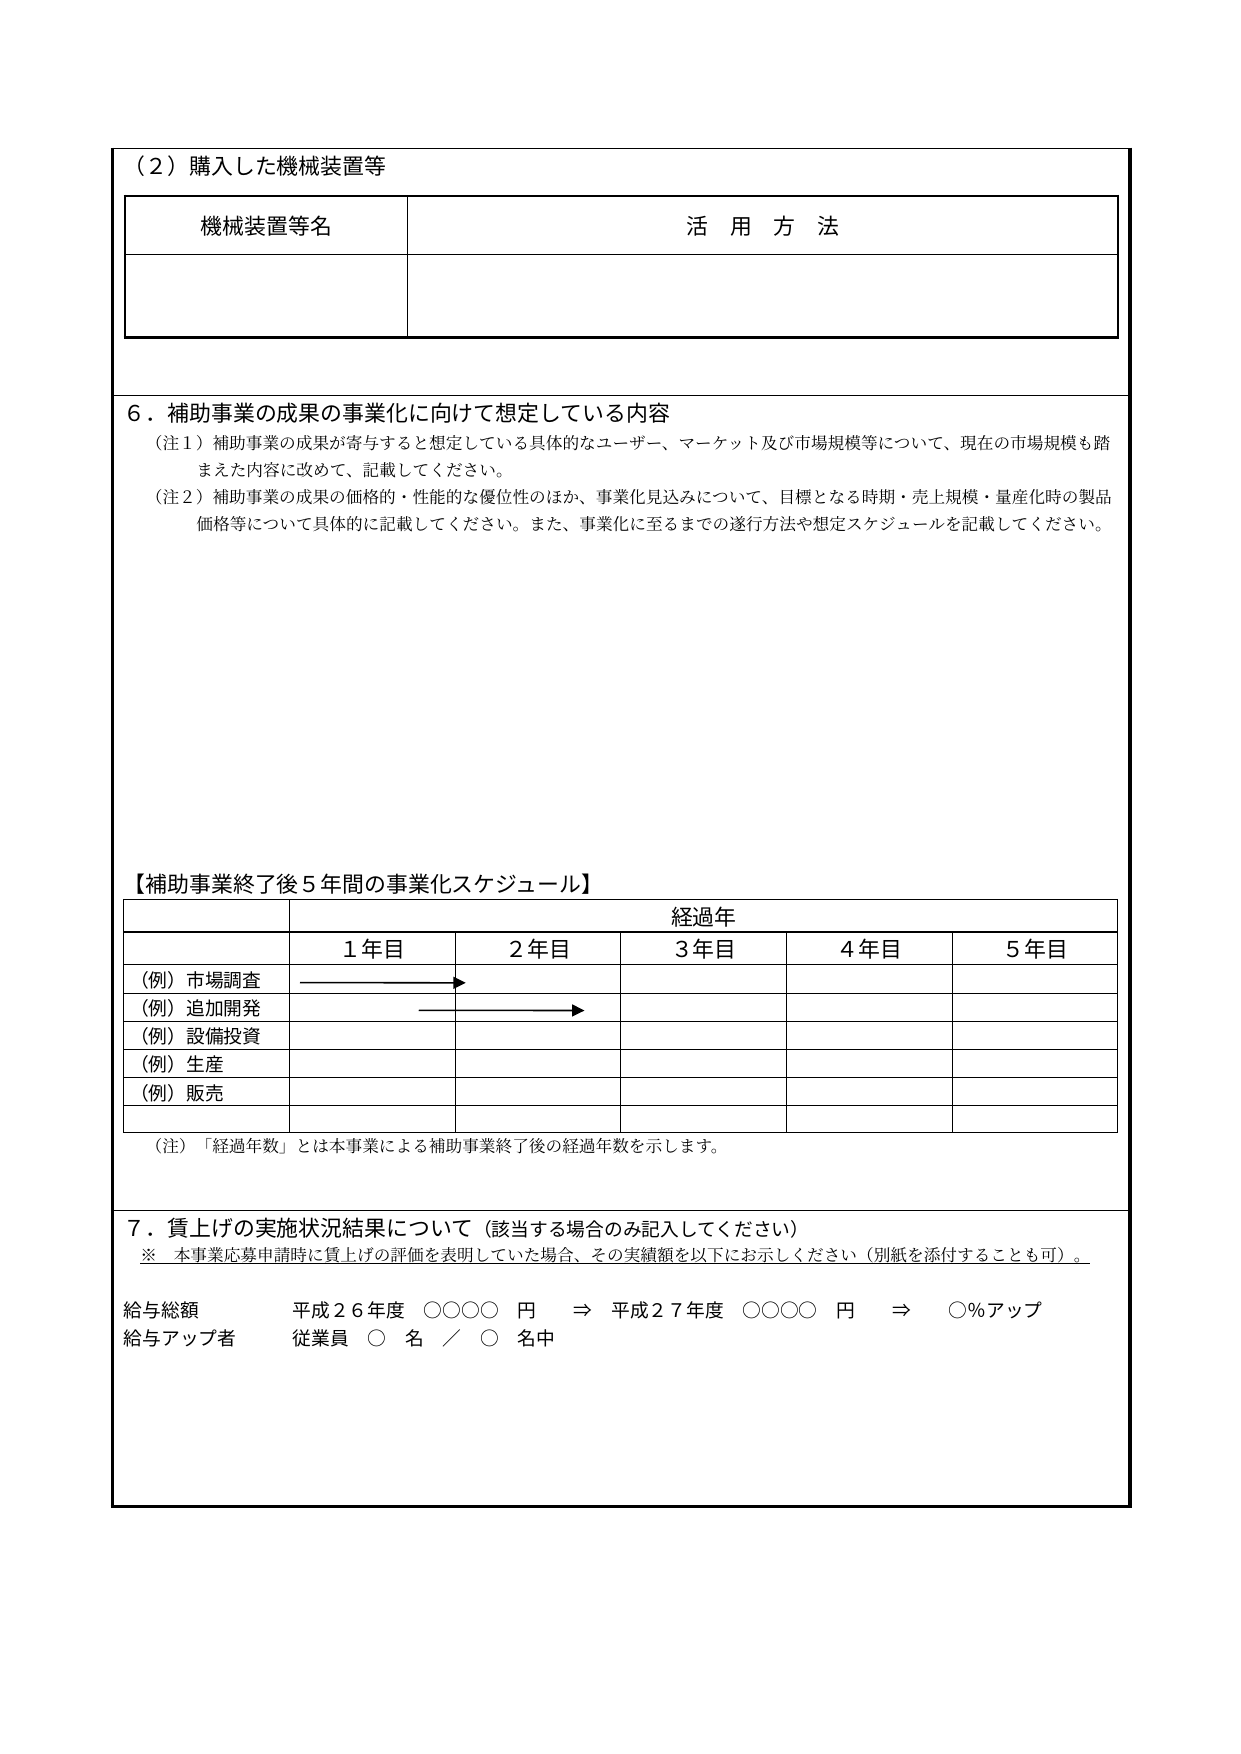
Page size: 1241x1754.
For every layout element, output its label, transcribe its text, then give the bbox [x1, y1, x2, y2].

table_cell ６．補助事業の成果の事業化に向けて想定している内容 （注１）補助事業の成果が寄与すると想定している具体的なユーザー、マーケット及び市場規模等について、現在の市場規模も踏まえた内容に改めて、記載してください。 （注２）補助事業の成果の価格的・性能的な優位性のほか、事業化見込みについて、目標となる時期・売上規模・量産化時の製品価格等について具体的に記載してください。また、事業化に至るまでの遂行方法や想定スケジュールを記載してください。 [114, 396, 1128, 867]
table_cell （２）購入した機械装置等 [114, 149, 1128, 395]
table_cell 【補助事業終了後５年間の事業化スケジュール】 （注）「経過年数」とは本事業による補助事業終了後の経過年数を示します。 [114, 867, 1128, 1209]
table_cell ７．賃上げの実施状況結果について（該当する場合のみ記入してください） ※ 本事業応募申請時に賃上げの評価を表明していた場合、その実績額を以下にお示しください（別紙を添付することも可）。 給与総額 平成２６年度 ○○○○ 円 ⇒ 平成２７年度 ○○○○ 円 ⇒ ○％アップ 給与アップ者 従業員 ○ 名 ／ ○ 名中 [114, 1211, 1128, 1505]
